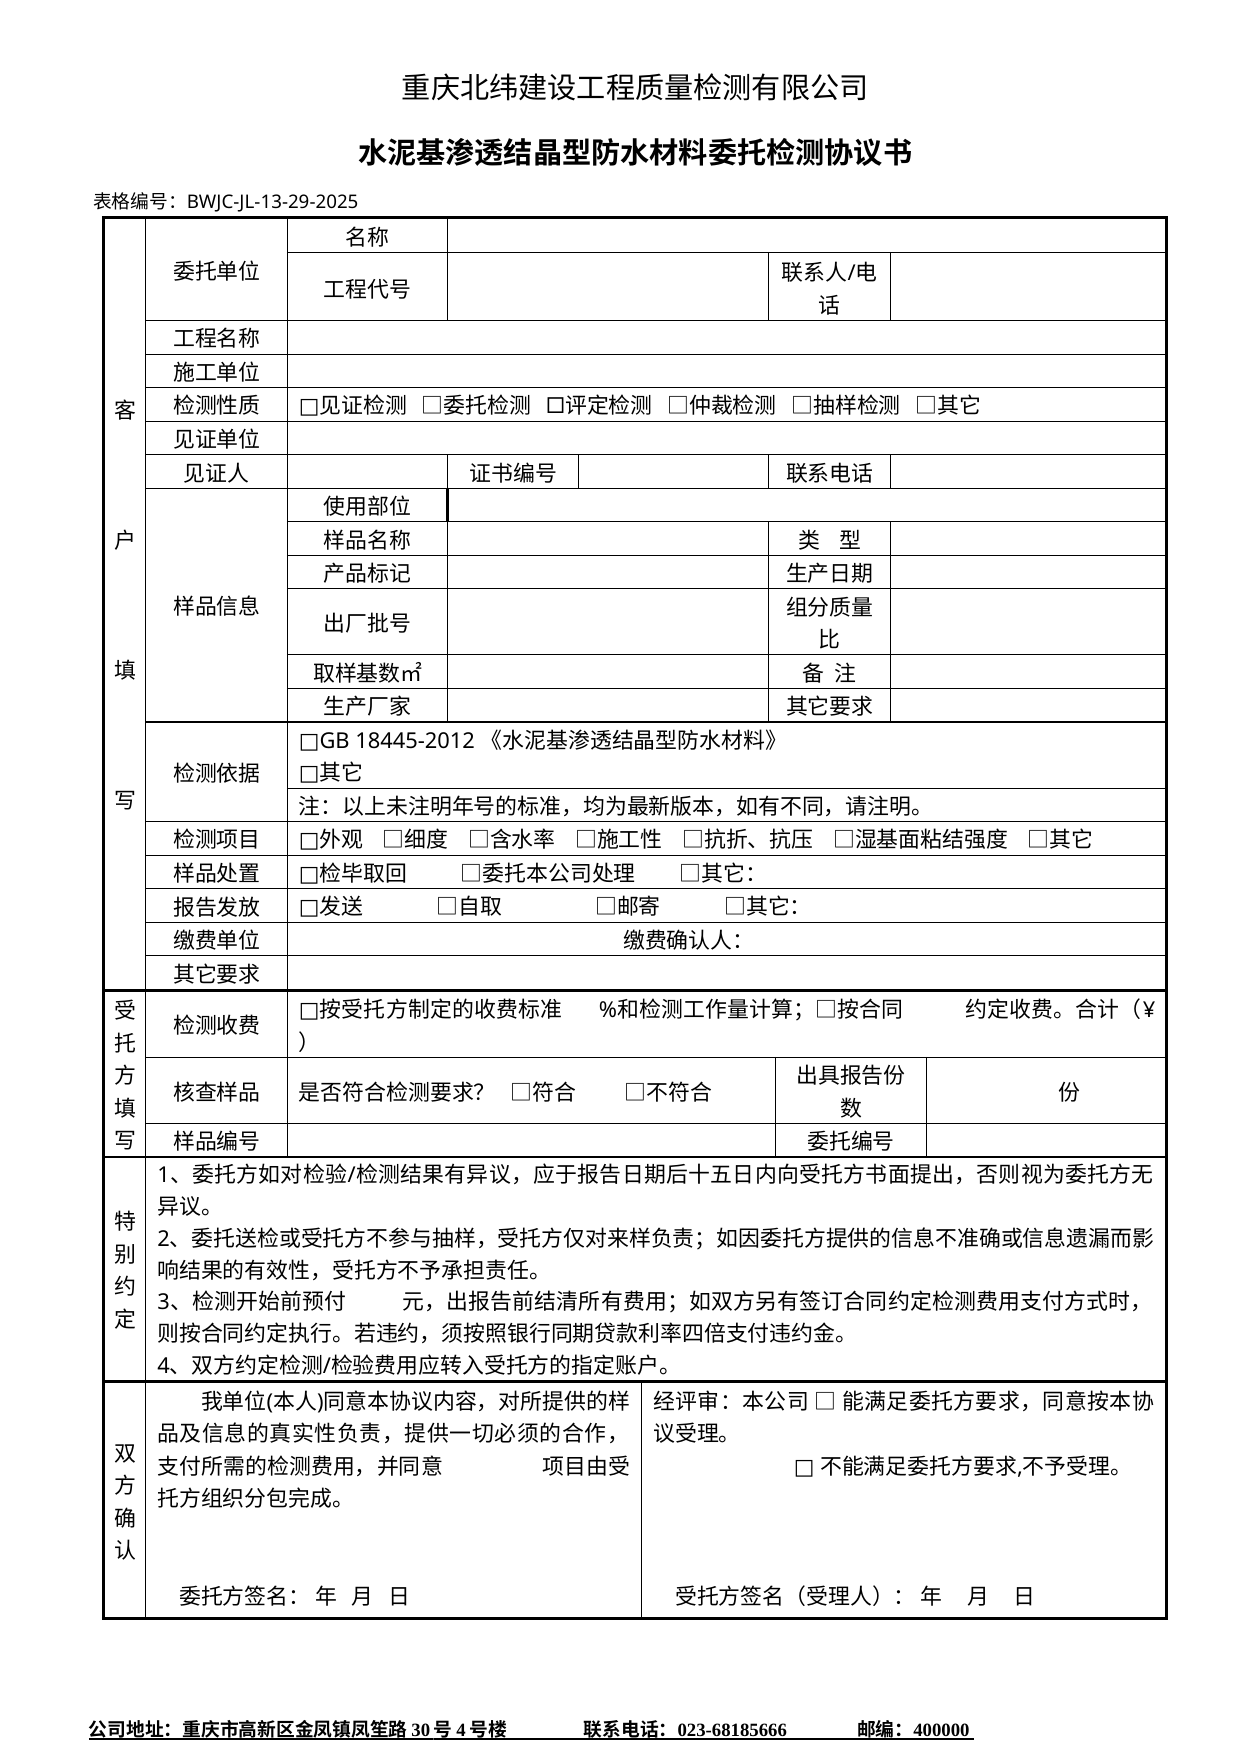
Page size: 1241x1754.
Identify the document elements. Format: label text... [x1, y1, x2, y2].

table_cell [448, 655, 768, 688]
table_cell 检测性质 [146, 388, 287, 421]
table_cell □GB 18445-2012 《水泥基渗透结晶型防水材料》 □其它 [288, 723, 1165, 787]
table_header 委托单位 [146, 219, 287, 320]
table_cell 我单位(本人)同意本协议内容，对所提供的样品及信息的真实性负责，提供一切必须的合作，支付所需的检测费用，并同意 项目由受托方组织分包完成。 委托方签名： 年 月 日 [146, 1383, 641, 1617]
table_cell 双方确认 [105, 1383, 145, 1617]
table_cell 证书编号 [448, 455, 578, 488]
text 表格编号：BWJC-JL-13-29-2025 [0, 184, 1181, 216]
table_cell 备 注 [769, 655, 890, 688]
table_header [448, 219, 1165, 252]
table_cell [448, 556, 768, 588]
table_cell [448, 253, 768, 320]
table_cell [891, 689, 1165, 721]
table_cell 样品名称 [288, 522, 447, 555]
table_cell □见证检测 □委托检测 评定检测 □仲裁检测 □抽样检测 □其它 [288, 388, 1165, 421]
table_cell [449, 489, 1165, 521]
table_cell 份 [927, 1058, 1165, 1123]
table_cell 取样基数㎡ [288, 655, 447, 688]
table_cell 检测项目 [146, 822, 287, 854]
table_cell 工程代号 [288, 253, 447, 320]
table_cell 注：以上未注明年号的标准，均为最新版本，如有不同，请注明。 [288, 789, 1165, 821]
table_cell 工程名称 [146, 321, 287, 353]
table_cell 样品处置 [146, 856, 287, 888]
text 重庆北纬建设工程质量检测有限公司 [89, 54, 1181, 119]
table_cell 缴费确认人： [288, 923, 1165, 955]
table_cell [288, 321, 1165, 353]
table_cell 联系电话 [769, 455, 890, 488]
table_cell 施工单位 [146, 355, 287, 387]
table_cell [927, 1124, 1165, 1156]
table_cell 出具报告份数 [776, 1058, 926, 1123]
table_cell [288, 956, 1165, 989]
table_cell [288, 1124, 775, 1156]
text 水泥基渗透结晶型防水材料委托检测协议书 [89, 119, 1181, 184]
table_cell □发送 □自取 □邮寄 □其它： [288, 889, 1165, 922]
table_cell [891, 589, 1165, 654]
table_cell 是否符合检测要求？ □符合 □不符合 [288, 1058, 775, 1123]
table_cell □按受托方制定的收费标准 %和检测工作量计算；□按合同 约定收费。合计（¥ ） [288, 992, 1165, 1057]
table_cell [891, 556, 1165, 588]
table_header 客 户 填 写 [105, 219, 145, 989]
table_cell 使用部位 [288, 489, 446, 521]
table_cell 1、委托方如对检验/检测结果有异议，应于报告日期后十五日内向受托方书面提出，否则视为委托方无异议。 2、委托送检或受托方不参与抽样，受托方仅对来样负责；如因委托方提供的信息不准确或信息遗漏而影响结果的有效性，受托方不予承担责任。 3、检测开始前预付 元，出报告前结清所有费用；如双方另有签订合同约定检测费用支付方式时，则按合同约定执行。若违约，须按照银行同期贷款利率四倍支付违约金。 4、双方约定检测/检验费用应转入受托方的指定账户。 [146, 1158, 1165, 1380]
table_cell 生产厂家 [288, 689, 447, 721]
table_cell 缴费单位 [146, 923, 287, 955]
table_cell 样品编号 [146, 1124, 287, 1156]
table_cell 类 型 [769, 522, 890, 555]
table_cell [288, 455, 447, 488]
table_cell 样品信息 [146, 489, 287, 721]
table_cell 经评审：本公司 □ 能满足委托方要求，同意按本协议受理。 □ 不能满足委托方要求,不予受理。 受托方签名（受理人）： 年 月 日 [642, 1383, 1165, 1617]
table_cell 生产日期 [769, 556, 890, 588]
table_cell [891, 655, 1165, 688]
table_cell □外观 □细度 □含水率 □施工性 □抗折、抗压 □湿基面粘结强度 □其它 [288, 822, 1165, 854]
table_cell 检测收费 [146, 992, 287, 1057]
table_cell [448, 689, 768, 721]
table_cell [448, 589, 768, 654]
table_header 名称 [288, 219, 447, 252]
table_cell 见证人 [146, 455, 287, 488]
table_cell [579, 455, 768, 488]
table_cell [288, 422, 1165, 454]
table_cell 联系人/电话 [769, 253, 890, 320]
table_cell 其它要求 [769, 689, 890, 721]
table_cell 出厂批号 [288, 589, 447, 654]
table_cell [448, 522, 768, 555]
table_cell 产品标记 [288, 556, 447, 588]
table_cell 受 托方 填 写 [105, 992, 145, 1156]
table_cell 委托编号 [776, 1124, 926, 1156]
table_cell [288, 355, 1165, 387]
table_cell [891, 455, 1165, 488]
table_cell □检毕取回 □委托本公司处理 □其它： [288, 856, 1165, 888]
table_cell [891, 522, 1165, 555]
table_cell 特别约定 [105, 1158, 145, 1380]
table_cell [891, 253, 1165, 320]
table_cell 检测依据 [146, 723, 287, 821]
table_cell 见证单位 [146, 422, 287, 454]
table_cell 报告发放 [146, 889, 287, 922]
table_cell 组分质量比 [769, 589, 890, 654]
table_cell 其它要求 [146, 956, 287, 989]
table_cell 核查样品 [146, 1058, 287, 1123]
